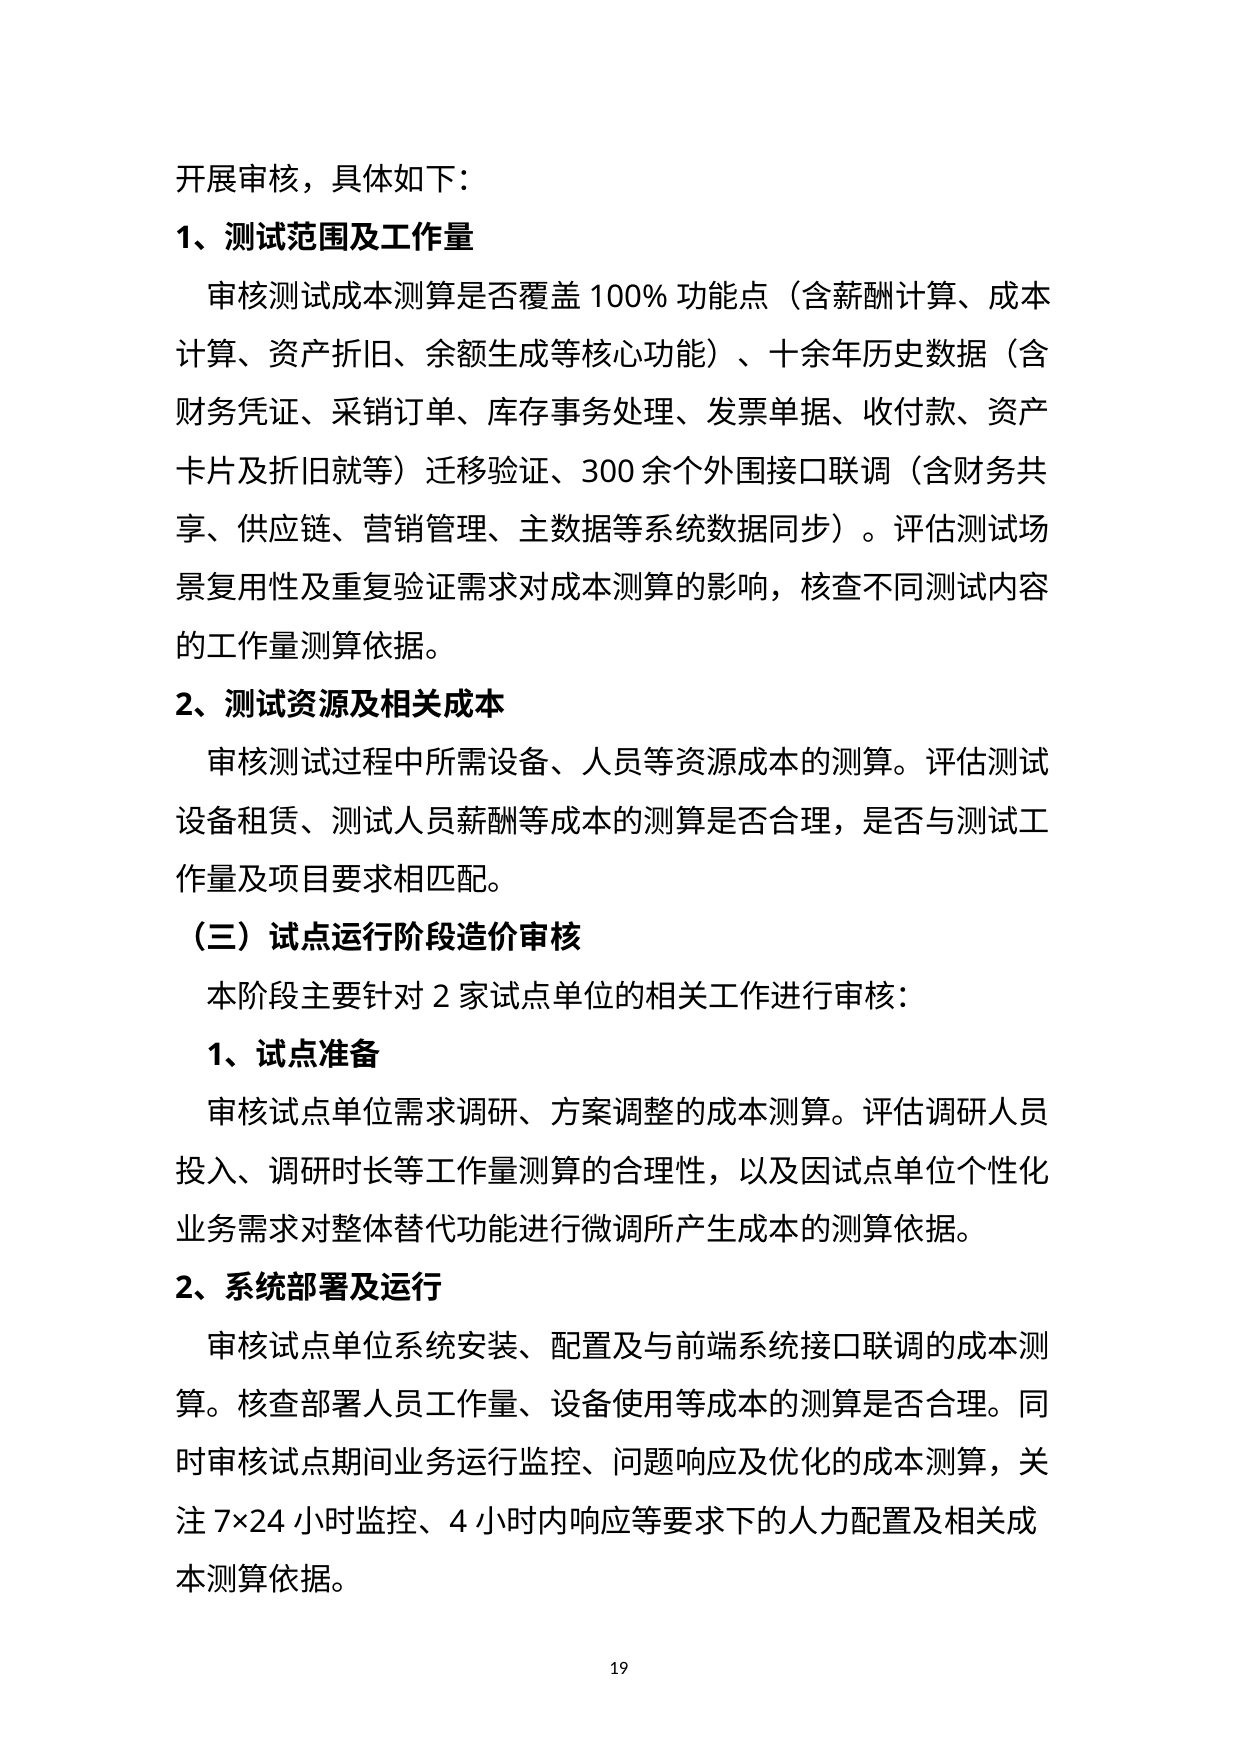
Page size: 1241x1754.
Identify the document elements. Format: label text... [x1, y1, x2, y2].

subtitle 审核测试过程中所需设备、人员等资源成本的测算。评估测试设备租赁、测试人员薪酬等成本的测算是否合理，是否与测试工作量及项目要求相匹配。 [175, 727, 1054, 902]
subtitle 审核试点单位需求调研、方案调整的成本测算。评估调研人员投入、调研时长等工作量测算的合理性，以及因试点单位个性化业务需求对整体替代功能进行微调所产生成本的测算依据。 [175, 1077, 1054, 1252]
subtitle 2、测试资源及相关成本 [175, 669, 1054, 727]
subtitle 审核测试成本测算是否覆盖 100% 功能点（含薪酬计算、成本计算、资产折旧、余额生成等核心功能）、十余年历史数据（含财务凭证、采销订单、库存事务处理、发票单据、收付款、资产卡片及折旧就等）迁移验证、300余个外围接口联调（含财务共享、供应链、营销管理、主数据等系统数据同步）。评估测试场景复用性及重复验证需求对成本测算的影响，核查不同测试内容的工作量测算依据。 [175, 260, 1054, 669]
subtitle 1、测试范围及工作量 [175, 202, 1054, 260]
subtitle 2、系统部署及运行 [175, 1252, 1054, 1310]
list （三）试点运行阶段造价审核​ [175, 902, 1065, 960]
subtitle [175, 144, 1054, 202]
subtitle 本阶段主要针对 2 家试点单位的相关工作进行审核： [175, 960, 1054, 1019]
subtitle 1、试点准备 [175, 1019, 1054, 1077]
subtitle 审核试点单位系统安装、配置及与前端系统接口联调的成本测算。核查部署人员工作量、设备使用等成本的测算是否合理。同时审核试点期间业务运行监控、问题响应及优化的成本测算，关注 7×24 小时监控、4 小时内响应等要求下的人力配置及相关成本测算依据。 [175, 1310, 1054, 1602]
